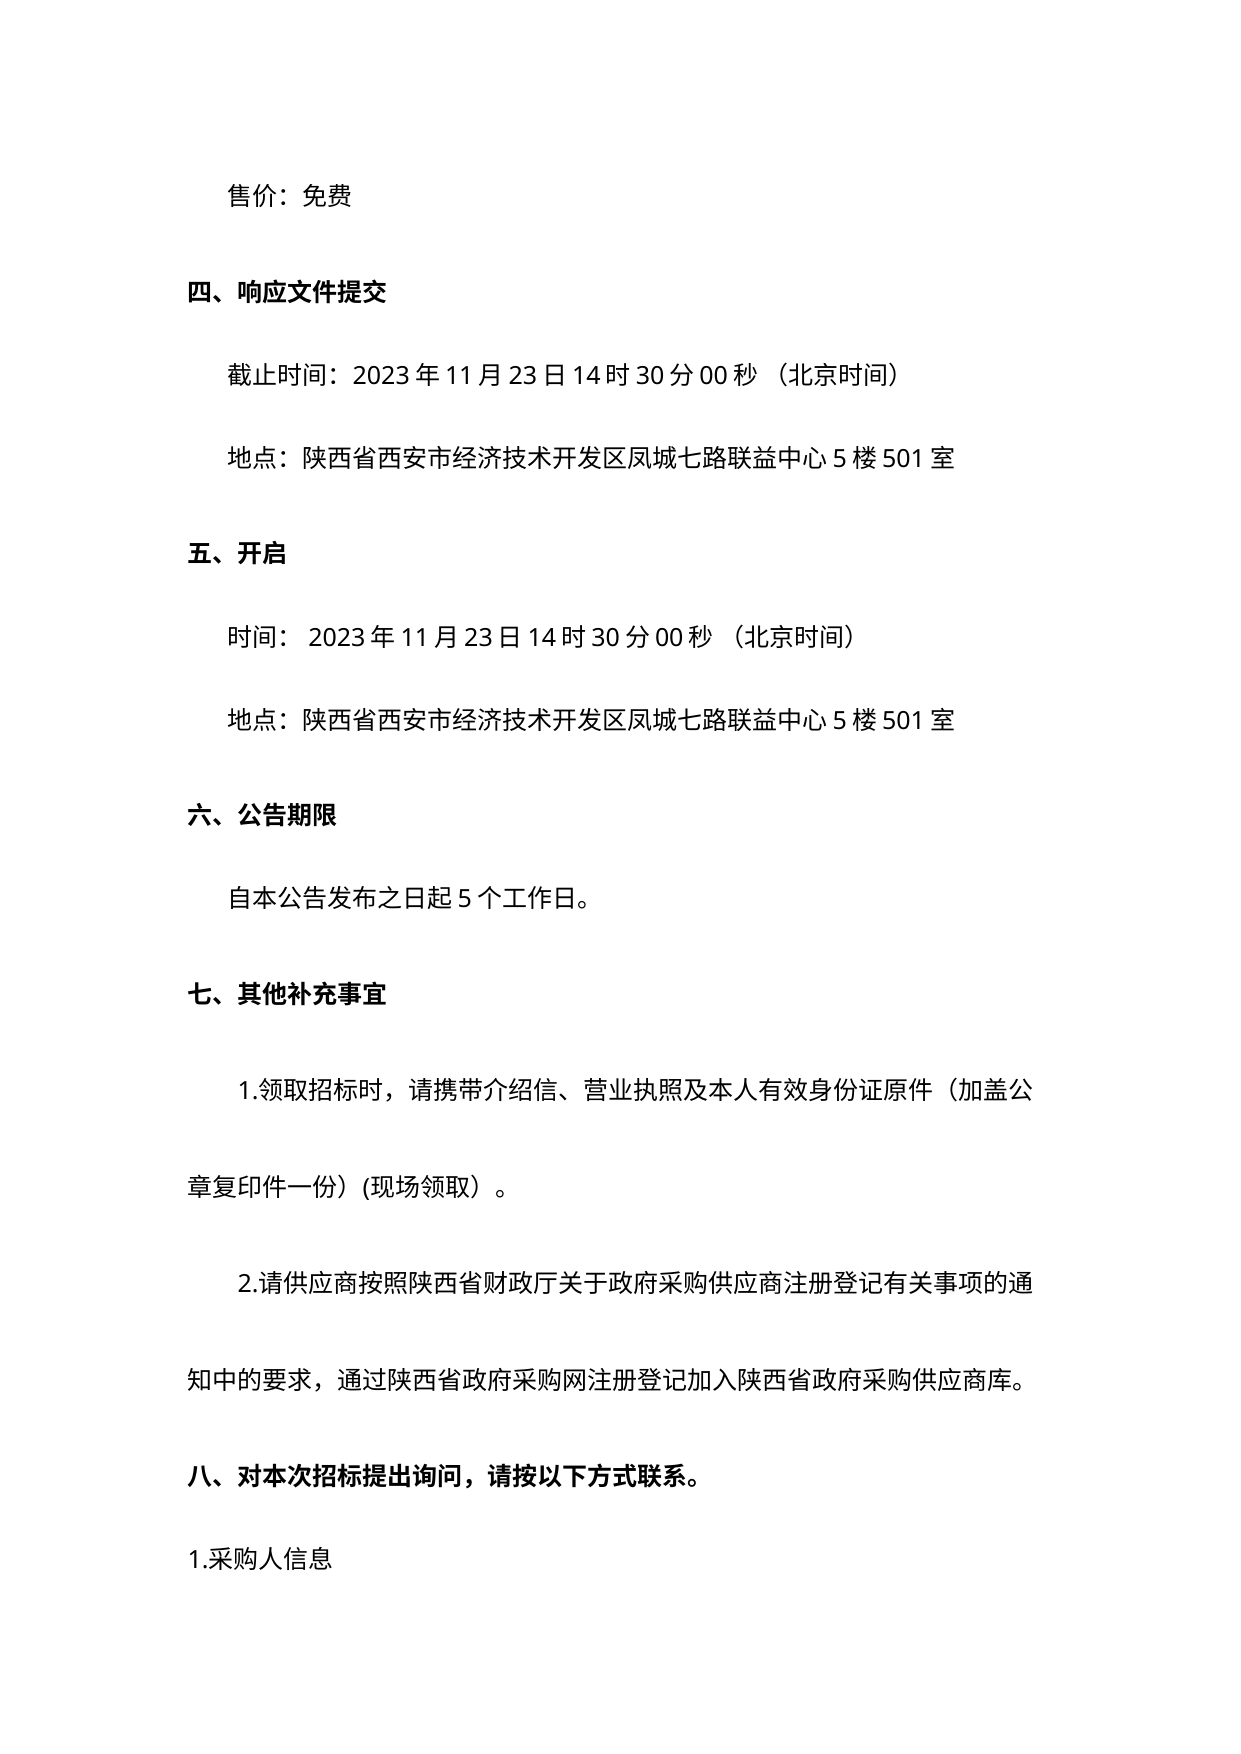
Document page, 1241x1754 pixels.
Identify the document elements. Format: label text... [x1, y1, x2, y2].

text 地点：陕西省西安市经济技术开发区凤城七路联益中心5楼501室 [187, 424, 1053, 489]
subtitle 2.请供应商按照陕西省财政厅关于政府采购供应商注册登记有关事项的通知中的要求，通过陕西省政府采购网注册登记加入陕西省政府采购供应商库。 [187, 1249, 1053, 1411]
subtitle 六、公告期限 [187, 781, 1053, 846]
subtitle 七、其他补充事宜 [187, 960, 1053, 1025]
subtitle 八、对本次招标提出询问，请按以下方式联系。 [187, 1442, 1053, 1507]
subtitle 五、开启 [187, 519, 1053, 584]
text 售价：免费 [187, 162, 1053, 227]
subtitle 1.采购人信息 [187, 1525, 1053, 1590]
text 自本公告发布之日起5个工作日。 [187, 864, 1053, 929]
text 时间： 2023年11月23日14时30分00秒 （北京时间） [187, 603, 1053, 668]
subtitle 四、响应文件提交 [187, 258, 1053, 323]
text 地点：陕西省西安市经济技术开发区凤城七路联益中心5楼501室 [187, 686, 1053, 751]
text 截止时间：2023年11月23日14时30分00秒 （北京时间） [187, 341, 1053, 406]
subtitle 1.领取招标时，请携带介绍信、营业执照及本人有效身份证原件（加盖公章复印件一份）(现场领取）。 [187, 1056, 1053, 1218]
